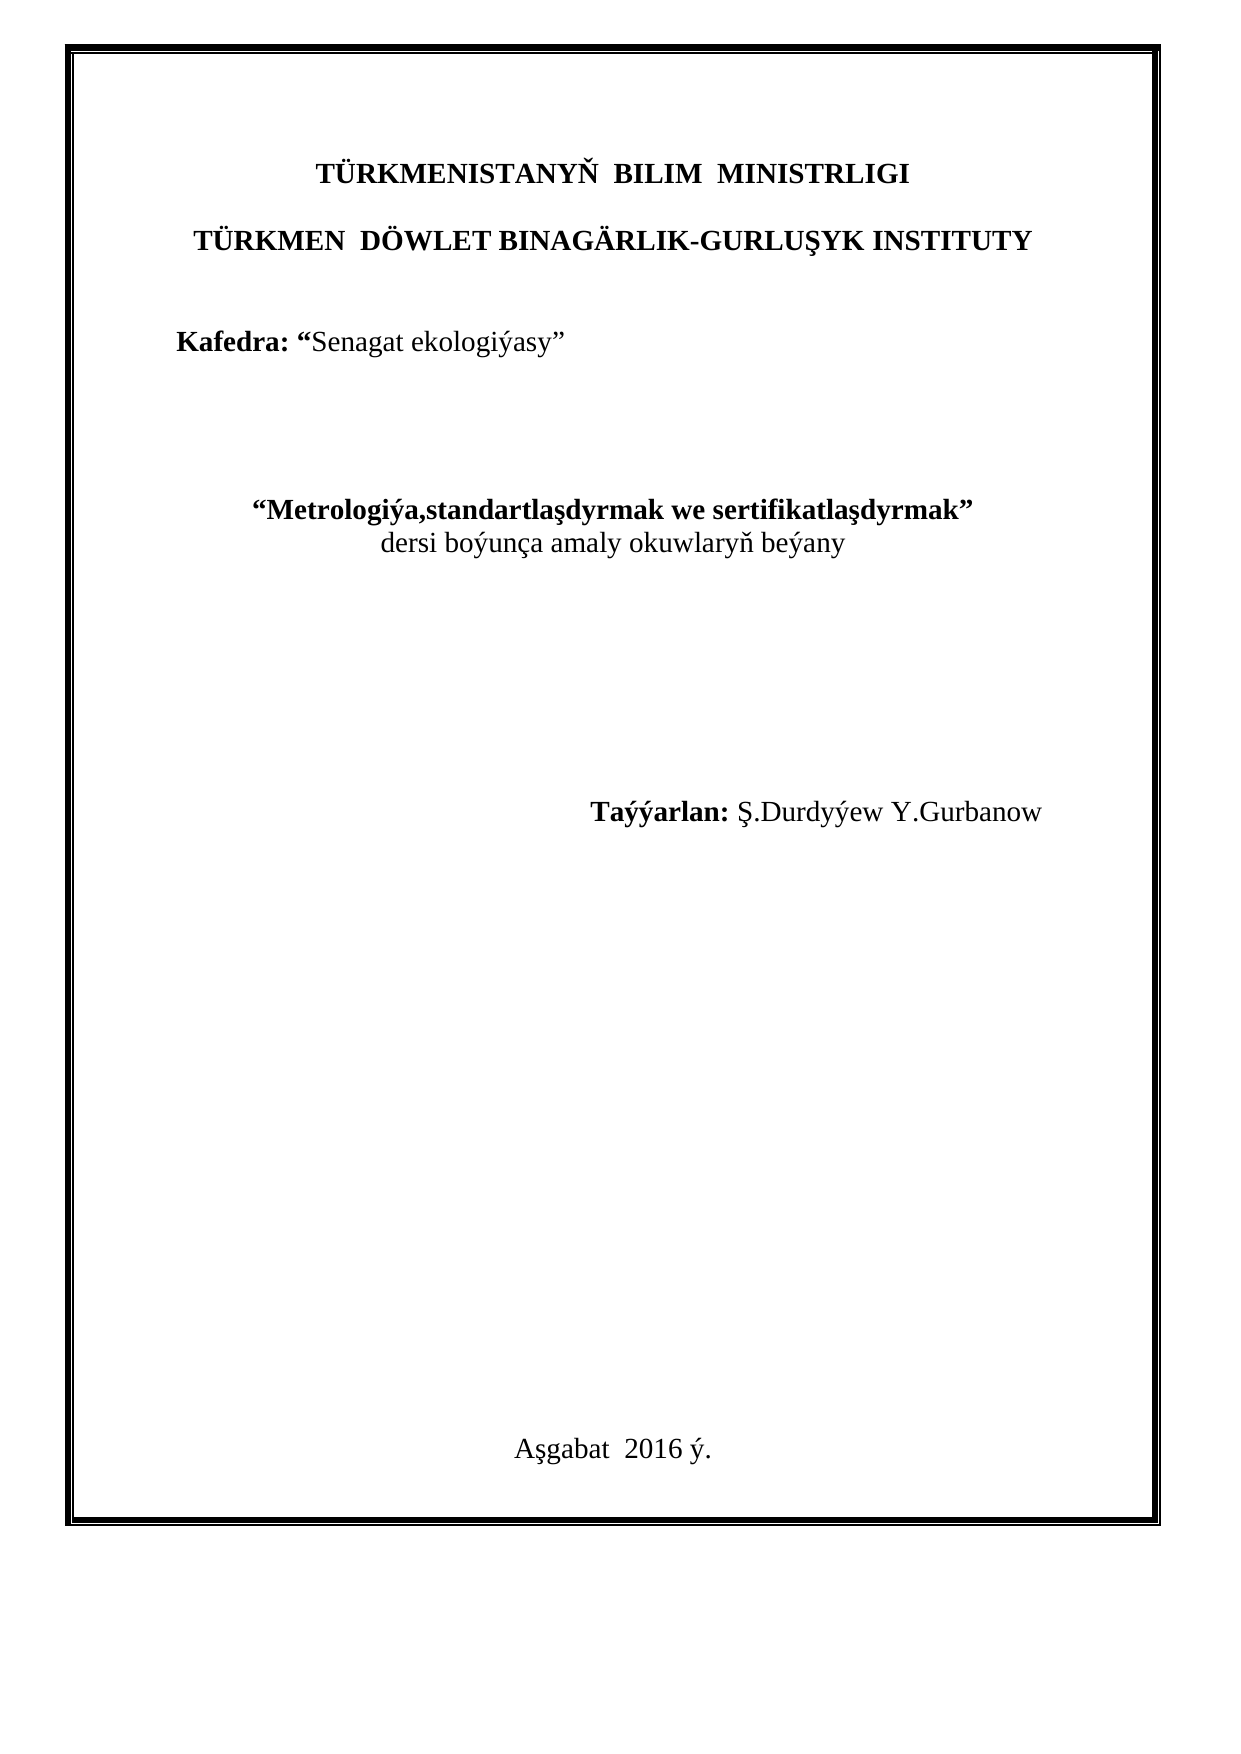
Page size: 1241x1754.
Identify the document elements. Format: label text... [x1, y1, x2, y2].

text TÜRKMEN DÖWLET BINAGÄRLIK-GURLUŞYK INSTITUTY [74, 223, 1152, 257]
text Kafedra: “Senagat ekologiýasy” [74, 324, 1152, 358]
title TÜRKMENISTANYŇ BILIM MINISTRLIGI [74, 156, 1152, 190]
text dersi boýunça amaly okuwlaryň beýany [74, 525, 1152, 559]
text Aşgabat 2016 ý. [74, 1419, 1152, 1517]
text Taýýarlan: Ş.Durdyýew Y.Gurbanow [74, 794, 1152, 827]
text “Metrologiýa,standartlaşdyrmak we sertifikatlaşdyrmak” [74, 492, 1152, 525]
